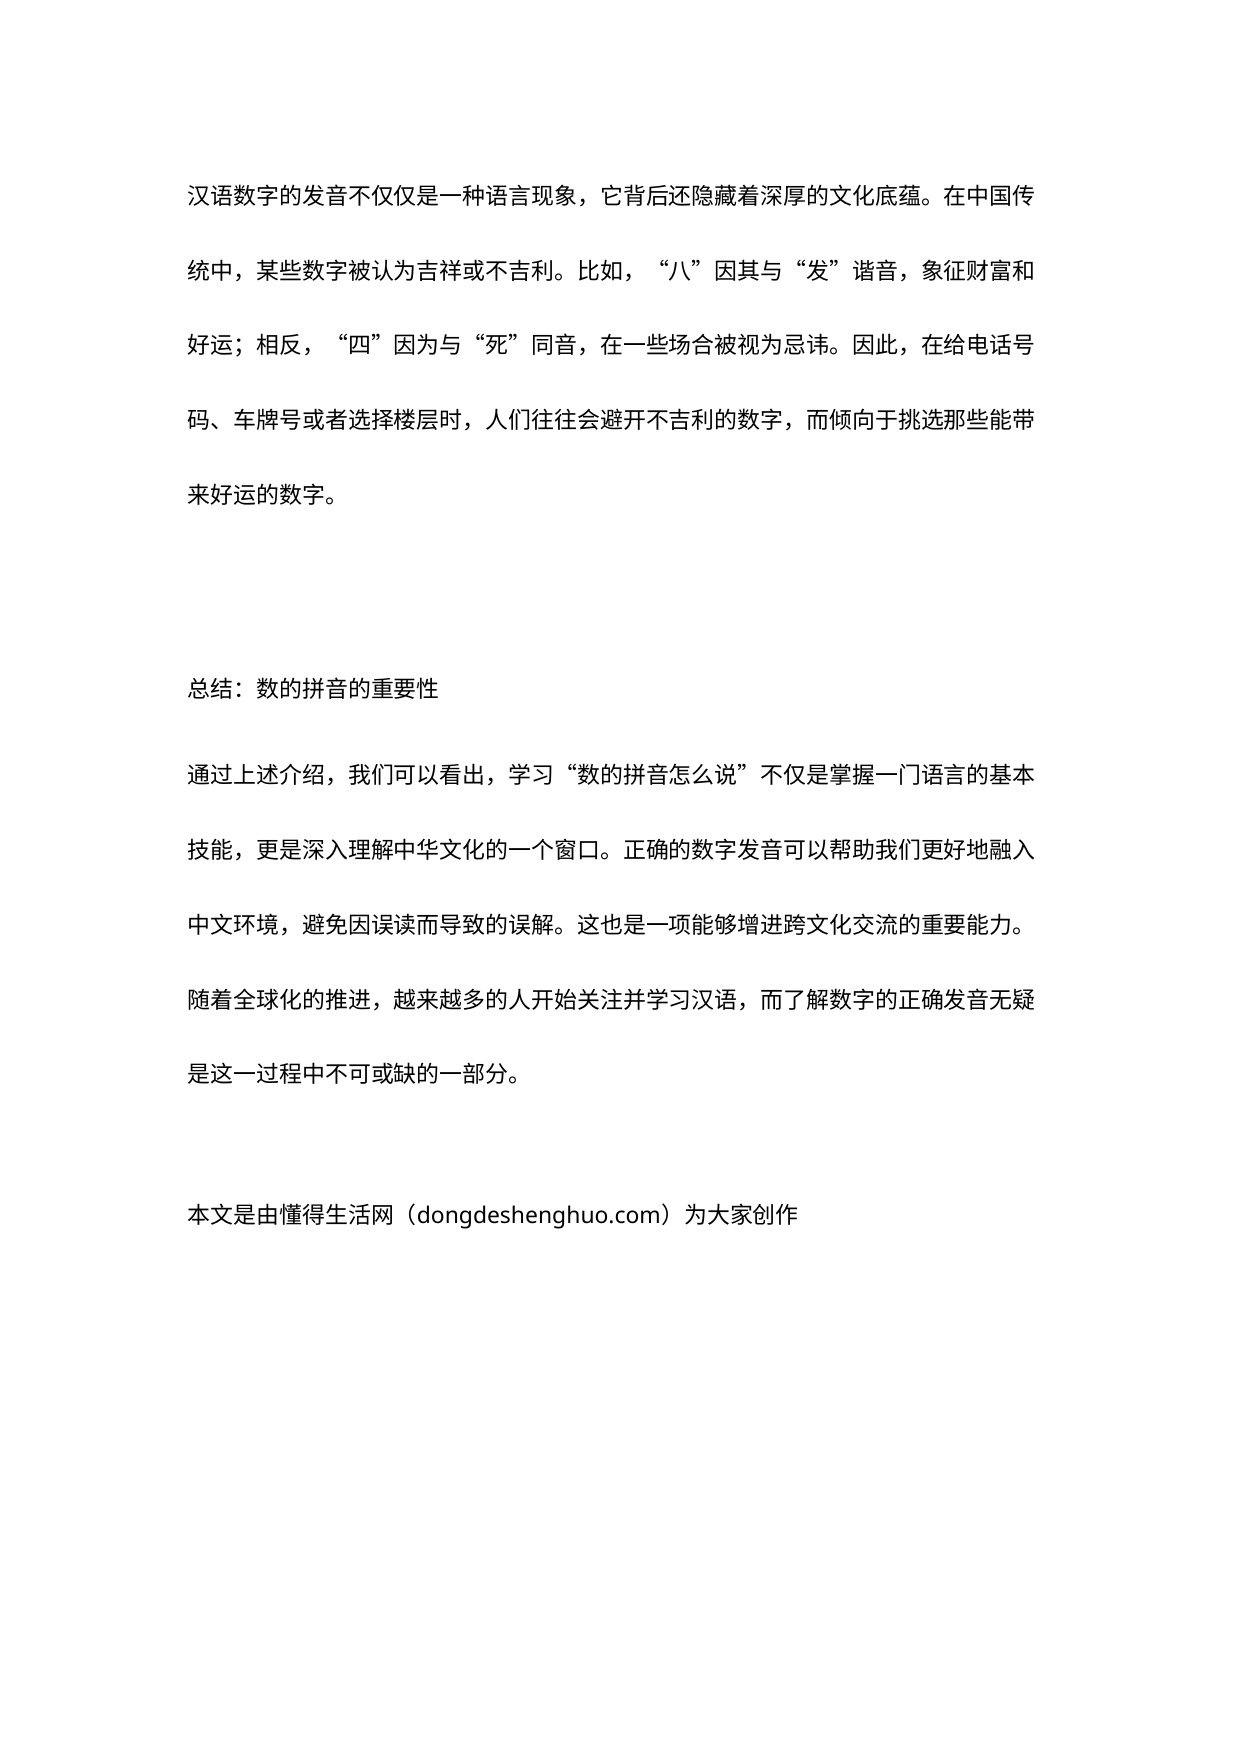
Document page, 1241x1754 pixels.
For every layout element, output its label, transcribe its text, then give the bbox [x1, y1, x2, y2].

text 本文是由懂得生活网（dongdeshenghuo.com）为大家创作 [187, 1181, 1053, 1246]
text 通过上述介绍，我们可以看出，学习“数的拼音怎么说”不仅是掌握一门语言的基本技能，更是深入理解中华文化的一个窗口。正确的数字发音可以帮助我们更好地融入中文环境，避免因误读而导致的误解。这也是一项能够增进跨文化交流的重要能力。随着全球化的推进，越来越多的人开始关注并学习汉语，而了解数字的正确发音无疑是这一过程中不可或缺的一部分。 [187, 742, 1053, 1105]
text 总结：数的拼音的重要性 [187, 655, 1053, 720]
text 汉语数字的发音不仅仅是一种语言现象，它背后还隐藏着深厚的文化底蕴。在中国传统中，某些数字被认为吉祥或不吉利。比如，“八”因其与“发”谐音，象征财富和好运；相反，“四”因为与“死”同音，在一些场合被视为忌讳。因此，在给电话号码、车牌号或者选择楼层时，人们往往会避开不吉利的数字，而倾向于挑选那些能带来好运的数字。 [187, 162, 1053, 526]
